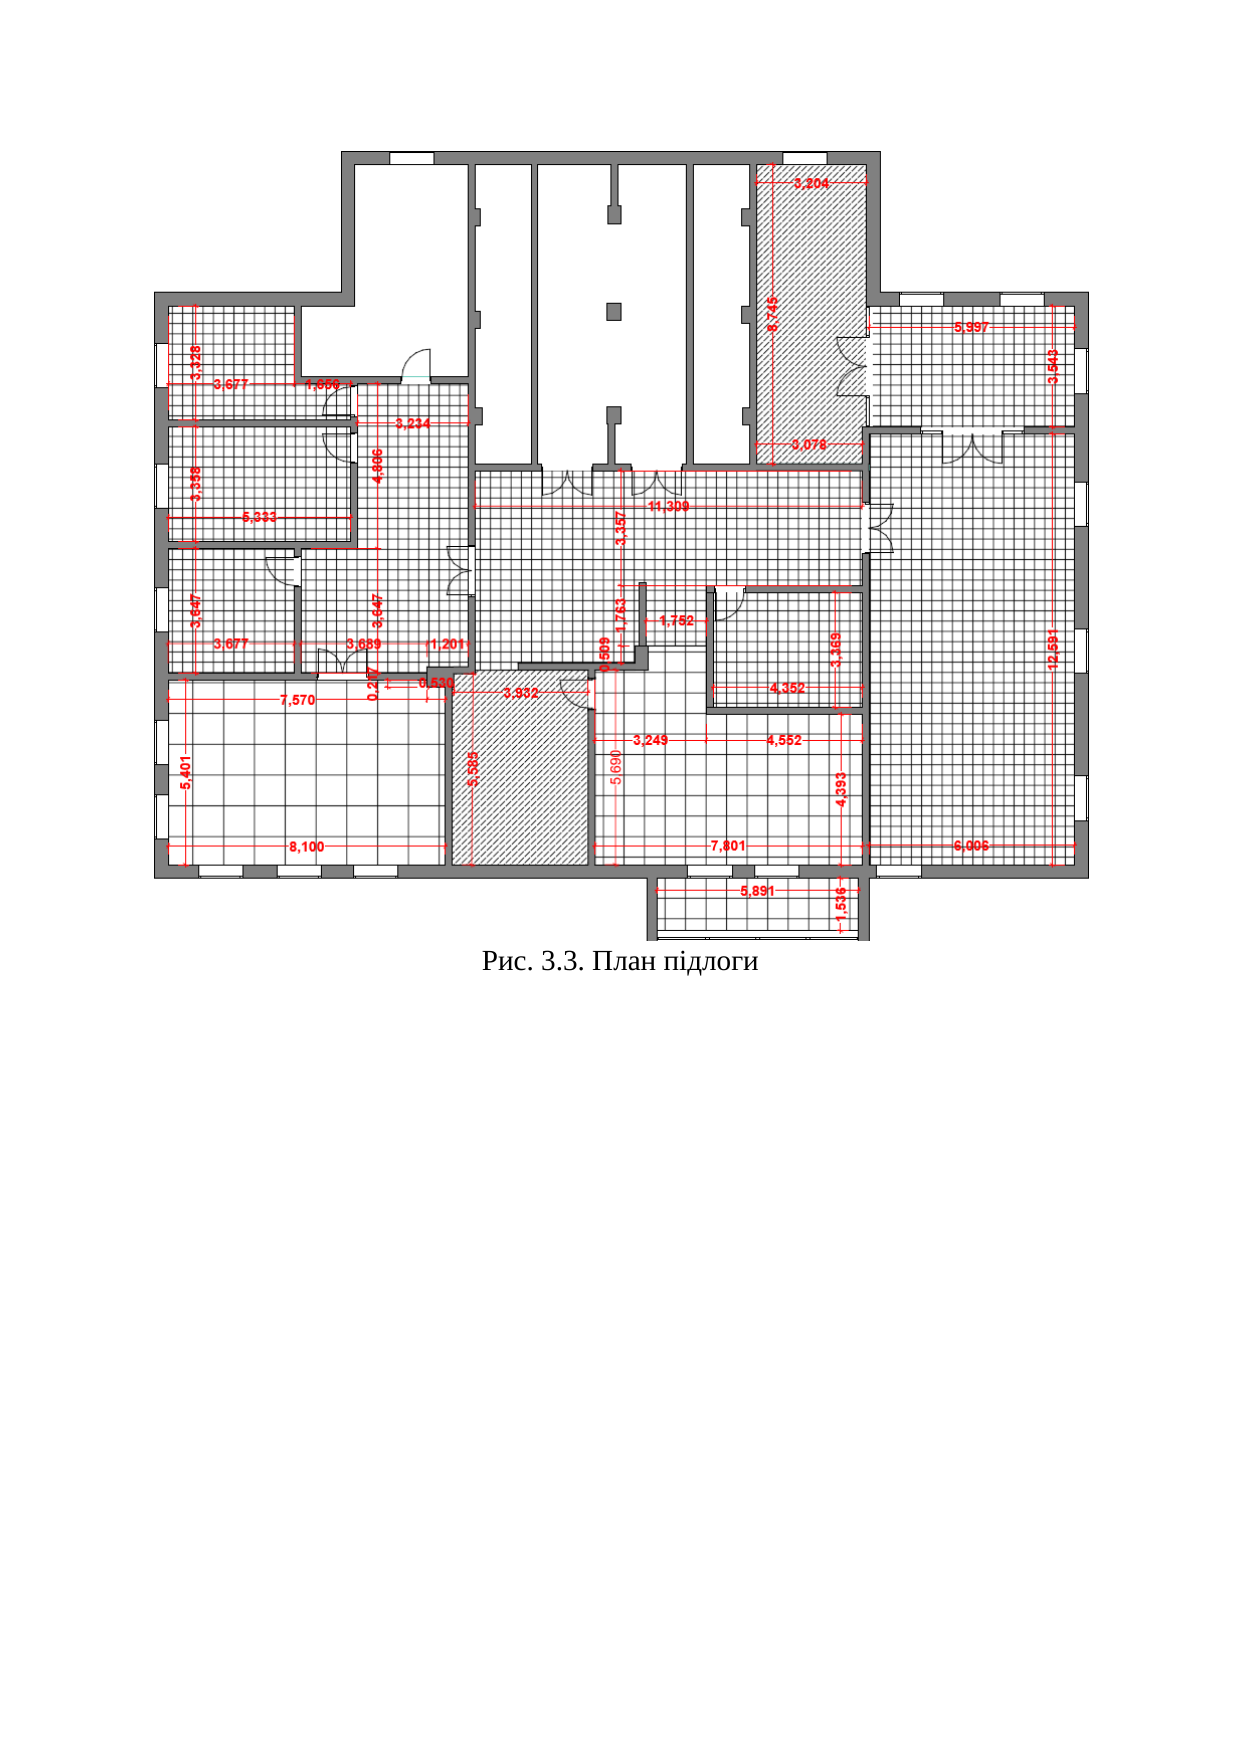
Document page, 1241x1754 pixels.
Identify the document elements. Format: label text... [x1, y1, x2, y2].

picture [150, 150, 1090, 941]
text Рис. 3.3. План підлоги [150, 941, 1090, 977]
